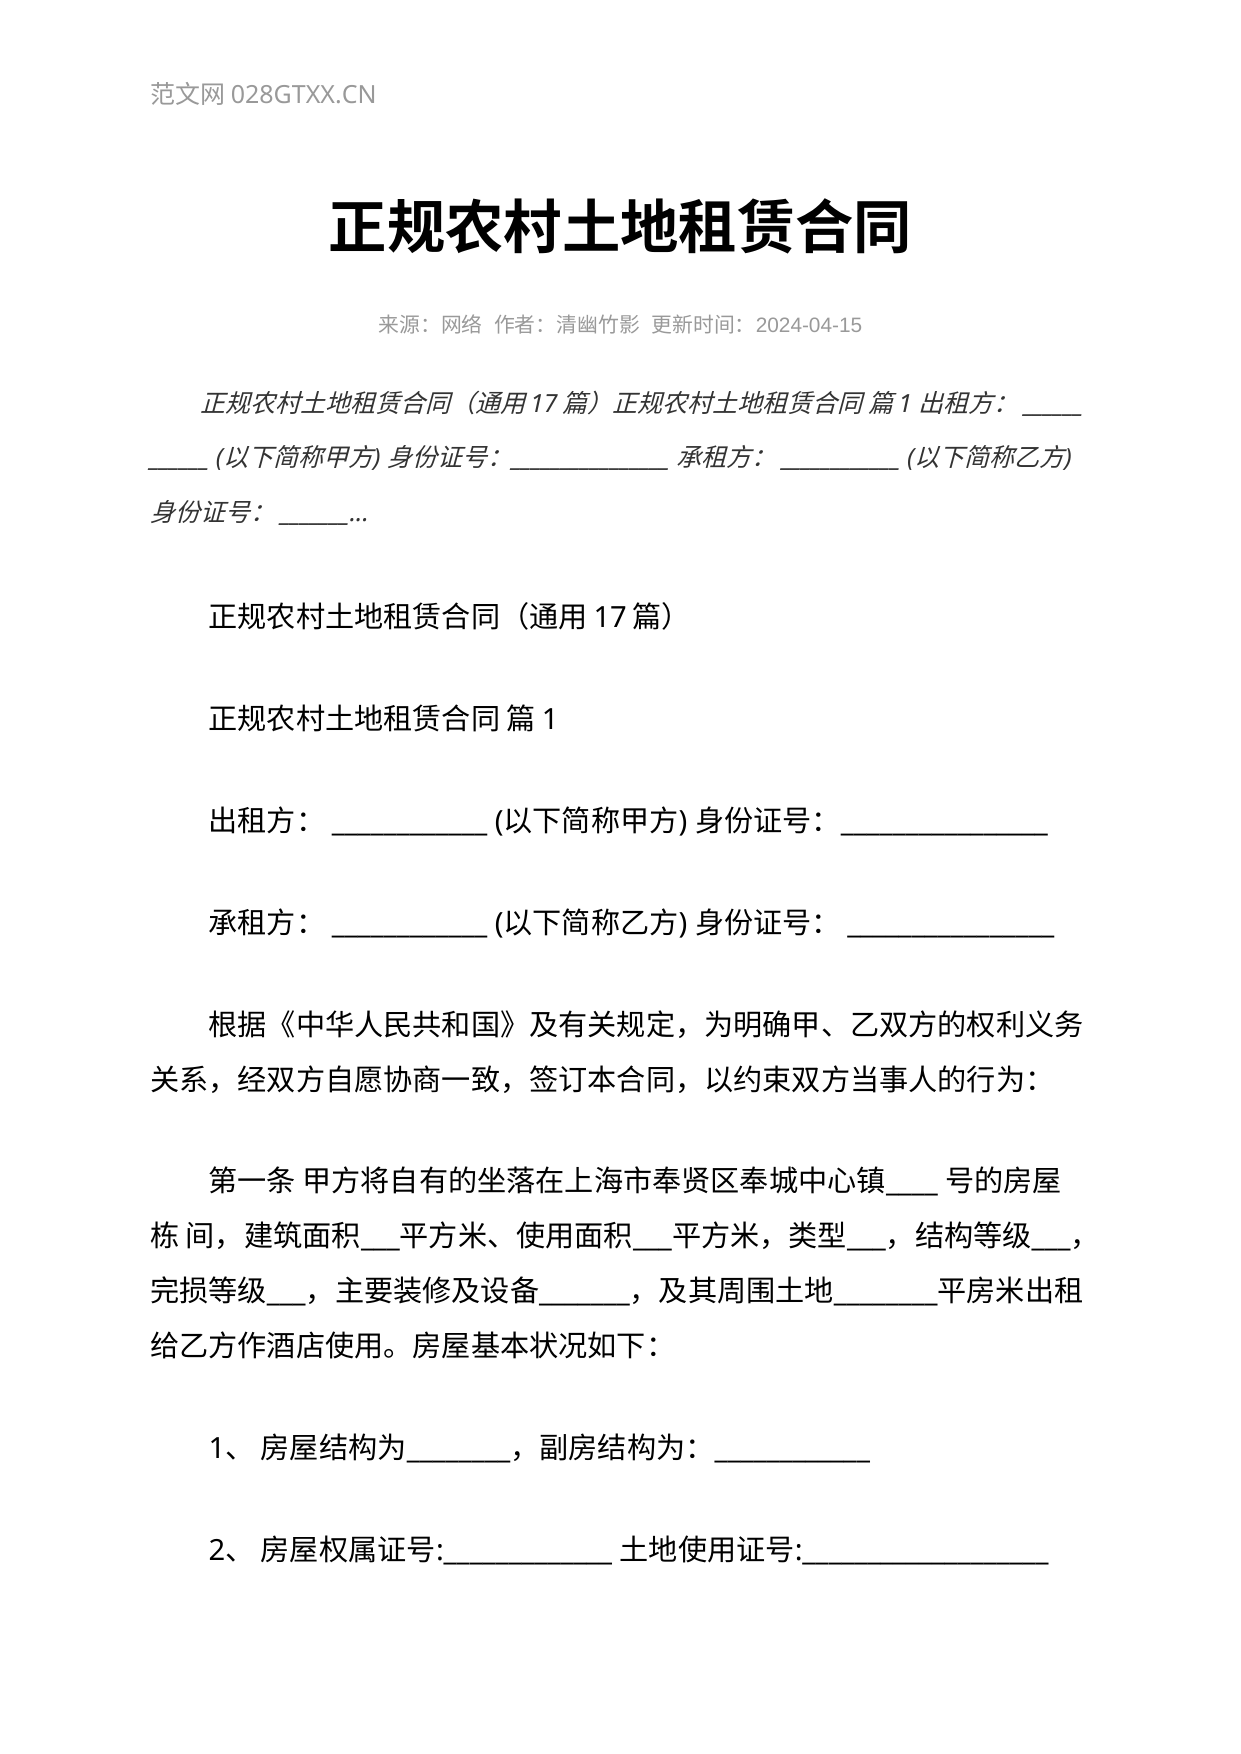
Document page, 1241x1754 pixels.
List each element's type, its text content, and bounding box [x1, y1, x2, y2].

subtitle 正规农村土地租赁合同 [150, 181, 1090, 266]
text 1、 房屋结构为________，副房结构为：____________ [150, 1425, 1090, 1467]
text 正规农村土地租赁合同（通用17篇）正规农村土地租赁合同 篇1 出租方： ____________ (以下简称甲方) 身份证号：________________ 承租方： ____________ (以下简称乙方) 身份证号： _______... [150, 383, 1090, 528]
text 2、 房屋权属证号:_____________ 土地使用证号:___________________ [150, 1527, 1090, 1569]
text 根据《中华人民共和国》及有关规定，为明确甲、乙双方的权利义务关系，经双方自愿协商一致，签订本合同，以约束双方当事人的行为： [150, 1001, 1090, 1098]
text 第一条 甲方将自有的坐落在上海市奉贤区奉城中心镇____ 号的房屋 栋 间，建筑面积___平方米、使用面积___平方米，类型___，结构等级___，完损等级___，主要装修及设备_______，及其周围土地________平房米出租给乙方作酒店使用。房屋基本状况如下： [150, 1158, 1090, 1365]
text 正规农村土地租赁合同 篇1 [150, 695, 1090, 738]
text 承租方： ____________ (以下简称乙方) 身份证号： ________________ [150, 899, 1090, 942]
text 来源：网络 作者：清幽竹影 更新时间：2024-04-15 [150, 313, 1090, 337]
text 正规农村土地租赁合同（通用17篇） [150, 593, 1090, 636]
text 出租方： ____________ (以下简称甲方) 身份证号：________________ [150, 797, 1090, 840]
